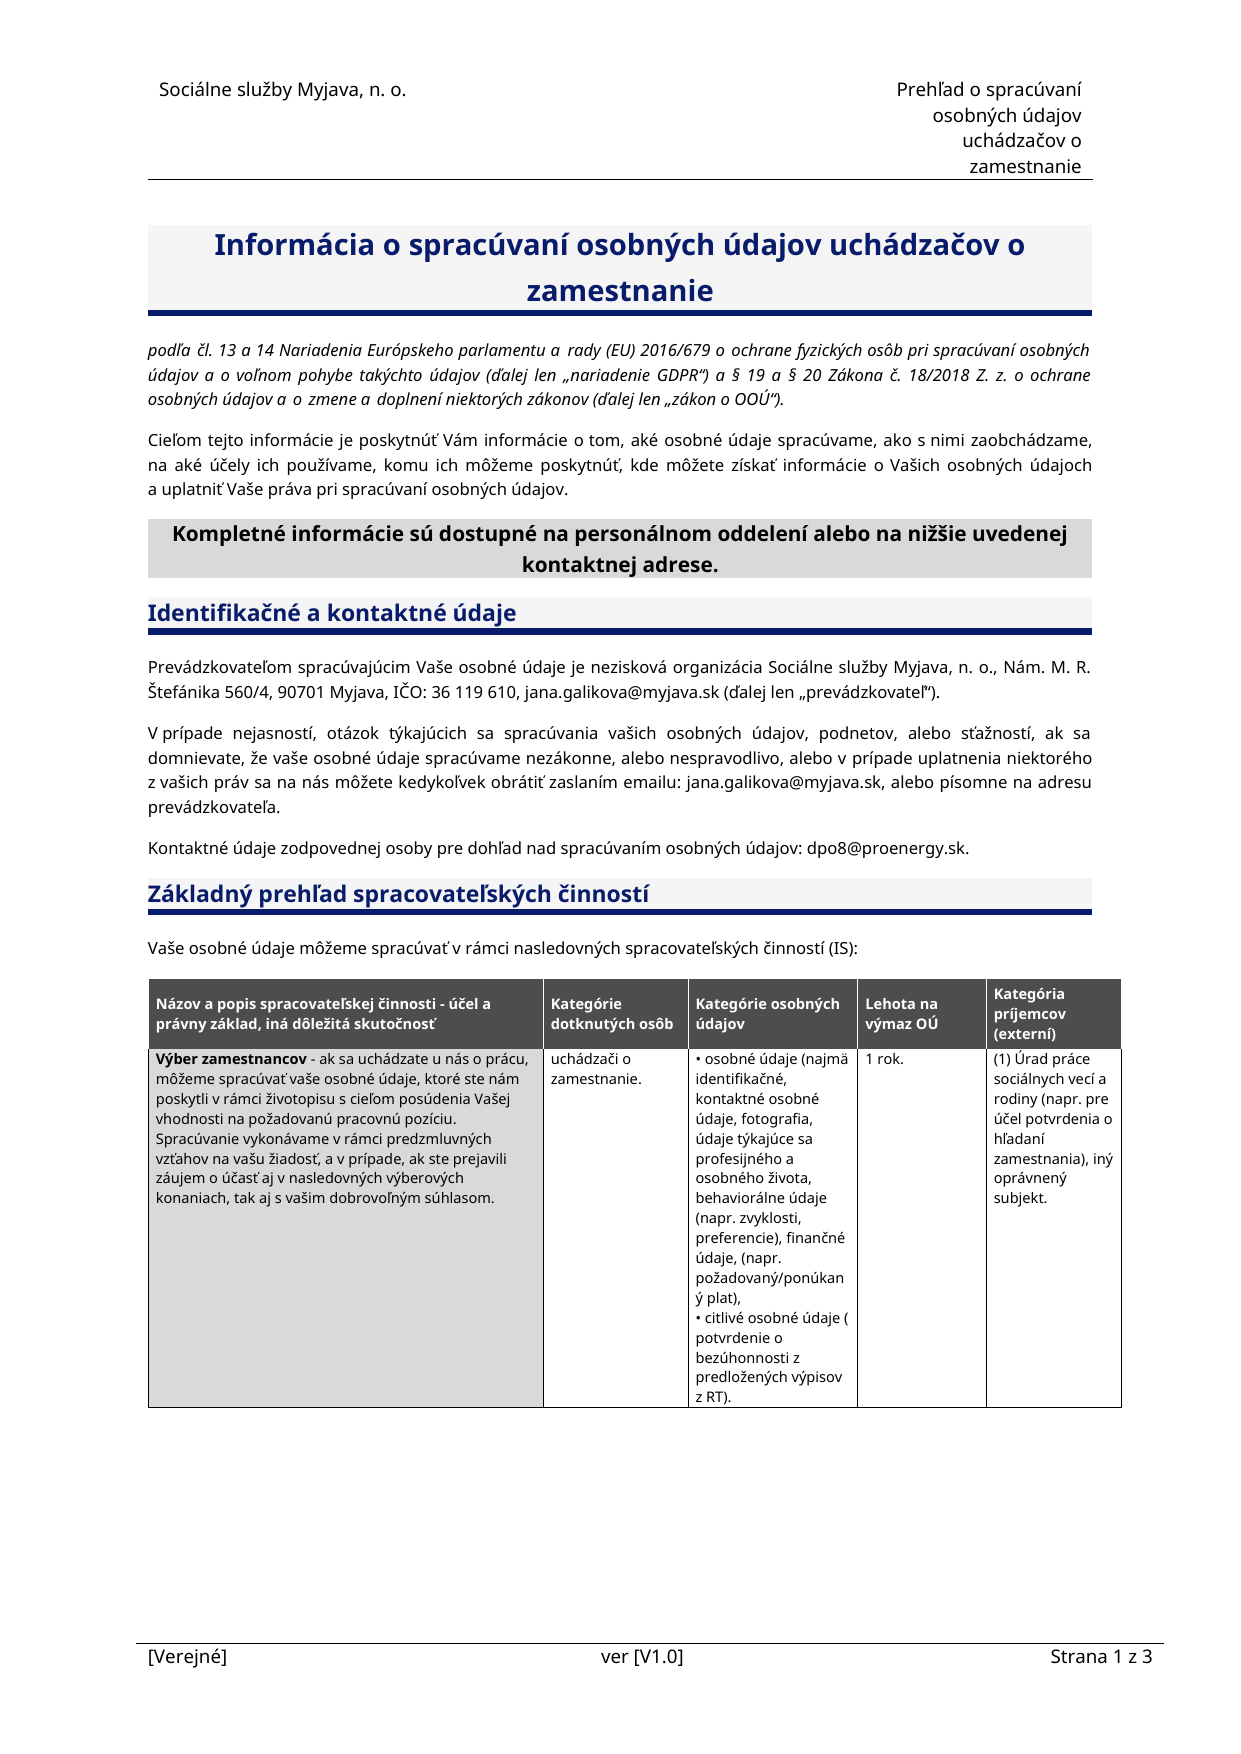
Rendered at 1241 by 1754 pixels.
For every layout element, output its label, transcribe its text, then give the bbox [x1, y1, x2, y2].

table_cell • osobné údaje (najmä identifikačné, kontaktné osobné údaje, fotografia, údaje týkajúce sa profesijného a osobného života, behaviorálne údaje (napr. zvyklosti, preferencie), finančné údaje, (napr. požadovaný/ponúkaný plat), • citlivé osobné údaje ( potvrdenie o bezúhonnosti z predložených výpisov z RT). [689, 1049, 857, 1407]
subtitle Základný prehľad spracovateľských činností [148, 878, 1092, 909]
text podľa čl. 13 a 14 Nariadenia Európskeho parlamentu a rady (EU) 2016/679 o ochrane fyzických osôb pri spracúvaní osobných údajov a o voľnom pohybe takýchto údajov (ďalej len „nariadenie GDPR“) a § 19 a § 20 Zákona č. 18/2018 Z. z. o ochrane osobných údajov a o zmene a doplnení niektorých zákonov (ďalej len „zákon o OOÚ“). [148, 339, 1092, 411]
table_header Kategórie osobných údajov [689, 979, 857, 1049]
table_cell (1) Úrad práce sociálnych vecí a rodiny (napr. pre účel potvrdenia o hľadaní zamestnania), iný oprávnený subjekt. [987, 1049, 1121, 1407]
table_header Kategórie dotknutých osôb [544, 979, 688, 1049]
subtitle Informácia o spracúvaní osobných údajov uchádzačov o zamestnanie [148, 225, 1092, 310]
text Vaše osobné údaje môžeme spracúvať v rámci nasledovných spracovateľských činností (IS): [148, 937, 1092, 959]
table_cell Výber zamestnancov - ak sa uchádzate u nás o prácu, môžeme spracúvať vaše osobné údaje, ktoré ste nám poskytli v rámci životopisu s cieľom posúdenia Vašej vhodnosti na požadovanú pracovnú pozíciu. Spracúvanie vykonávame v rámci predzmluvných vzťahov na vašu žiadosť, a v prípade, ak ste prejavili záujem o účasť aj v nasledovných výberových konaniach, tak aj s vašim dobrovoľným súhlasom. [149, 1049, 543, 1407]
text V prípade nejasností, otázok týkajúcich sa spracúvania vašich osobných údajov, podnetov, alebo sťažností, ak sa domnievate, že vaše osobné údaje spracúvame nezákonne, alebo nespravodlivo, alebo v prípade uplatnenia niektorého z vašich práv sa na nás môžete kedykoľvek obrátiť zaslaním emailu: jana.galikova@myjava.sk, alebo písomne na adresu prevádzkovateľa. [148, 722, 1092, 818]
table_header Lehota na výmaz OÚ [858, 979, 986, 1049]
subtitle Identifikačné a kontaktné údaje [148, 597, 1092, 628]
table_header Kategória príjemcov (externí) [987, 979, 1121, 1049]
text Kompletné informácie sú dostupné na personálnom oddelení alebo na nižšie uvedenej kontaktnej adrese. [148, 519, 1092, 578]
table_cell 1 rok. [858, 1049, 986, 1407]
table_cell uchádzači o zamestnanie. [544, 1049, 688, 1407]
text Kontaktné údaje zodpovednej osoby pre dohľad nad spracúvaním osobných údajov: dpo8@proenergy.sk. [148, 836, 1092, 859]
text Prevádzkovateľom spracúvajúcim Vaše osobné údaje je nezisková organizácia Sociálne služby Myjava, n. o., Nám. M. R. Štefánika 560/4, 90701 Myjava, IČO: 36 119 610, jana.galikova@myjava.sk (ďalej len „prevádzkovateľ“). [148, 656, 1092, 703]
table_header Názov a popis spracovateľskej činnosti - účel a právny základ, iná dôležitá skutočnosť [149, 979, 543, 1049]
text Cieľom tejto informácie je poskytnúť Vám informácie o tom, aké osobné údaje spracúvame, ako s nimi zaobchádzame, na aké účely ich používame, komu ich môžeme poskytnúť, kde môžete získať informácie o Vašich osobných údajoch a uplatniť Vaše práva pri spracúvaní osobných údajov. [148, 429, 1092, 501]
